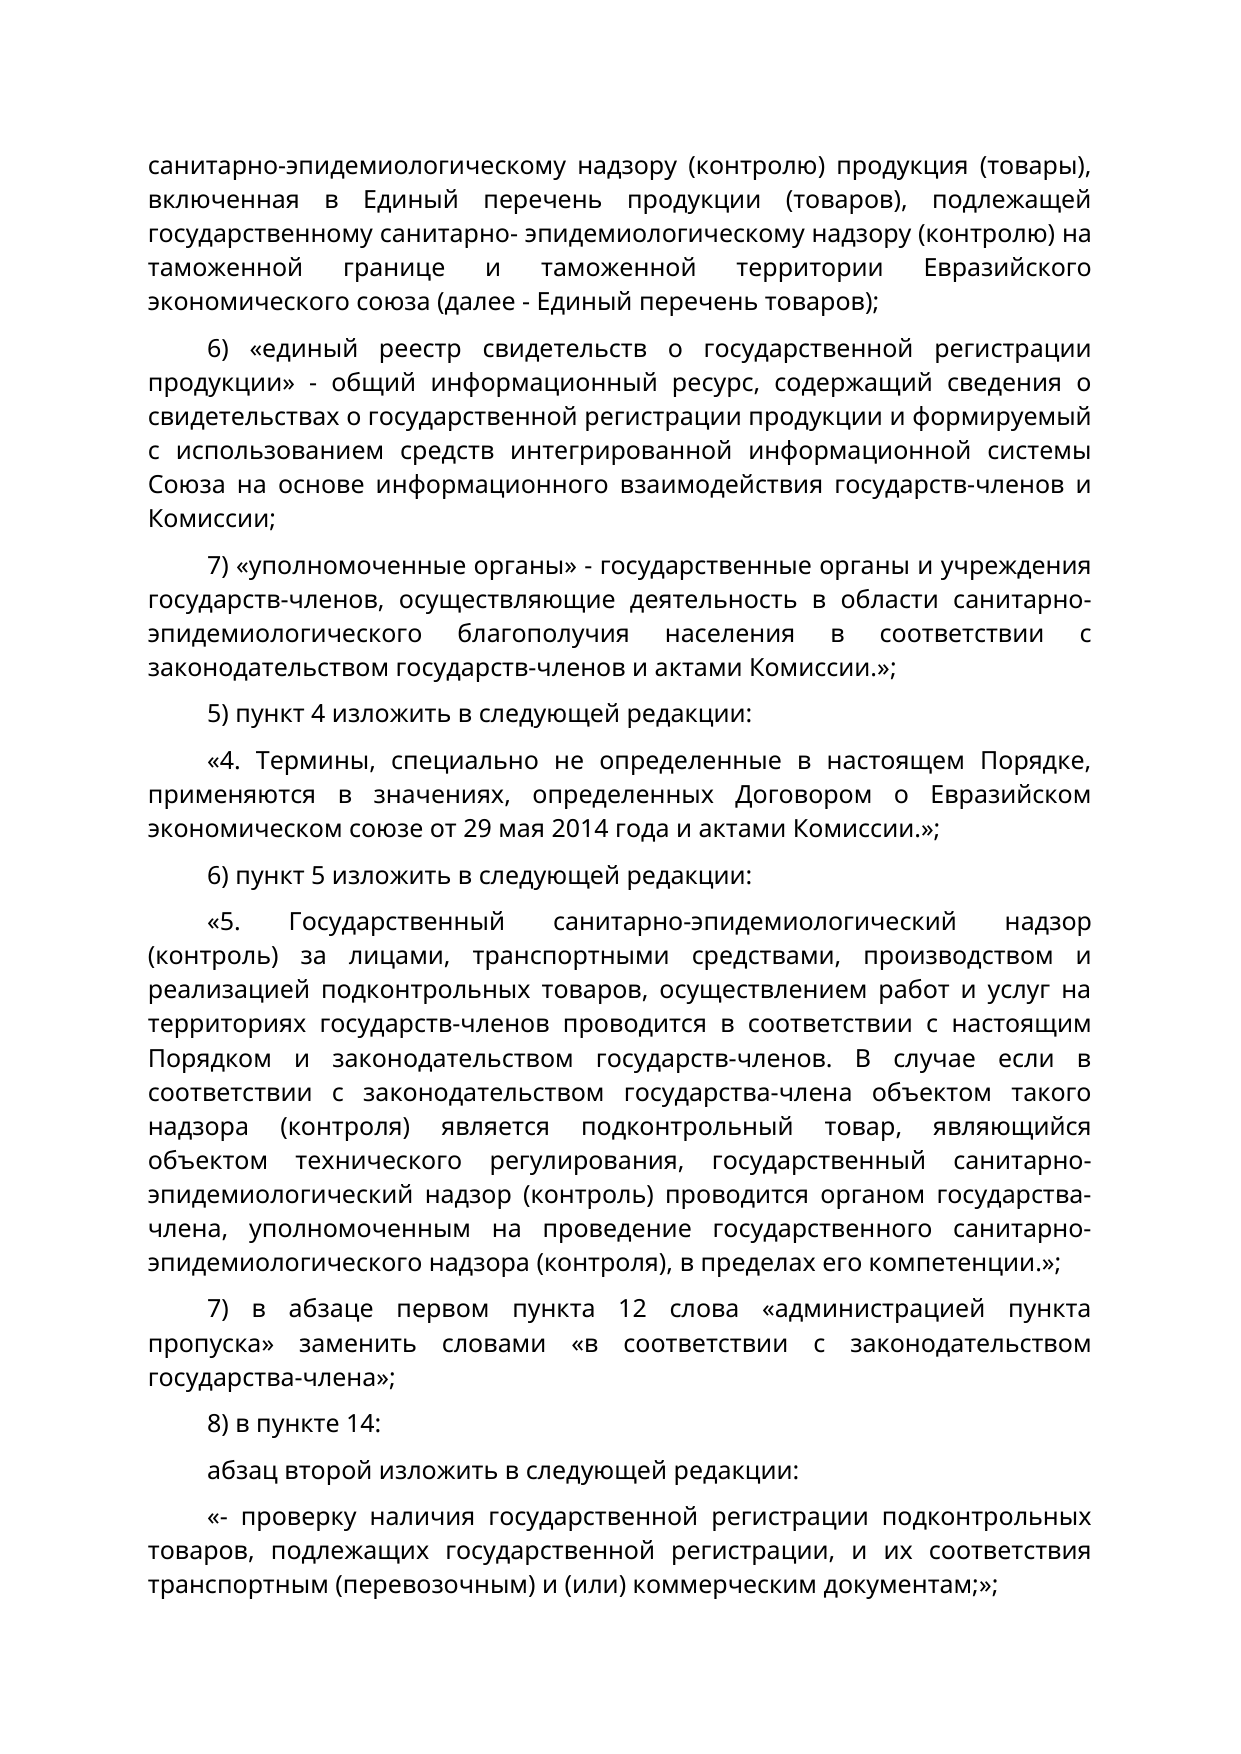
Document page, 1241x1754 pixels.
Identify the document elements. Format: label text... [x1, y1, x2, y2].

text 6) «единый реестр свидетельств о государственной регистрации продукции» - общий информационный ресурс, содержащий сведения о свидетельствах о государственной регистрации продукции и формируемый с использованием средств интегрированной информационной системы Союза на основе информационного взаимодействия государств-членов и Комиссии; [148, 331, 1092, 535]
text 7) «уполномоченные органы» - государственные органы и учреждения государств-членов, осуществляющие деятельность в области санитарно-эпидемиологического благополучия населения в соответствии с законодательством государств-членов и актами Комиссии.»; [148, 547, 1092, 684]
text «4. Термины, специально не определенные в настоящем Порядке, применяются в значениях, определенных Договором о Евразийском экономическом союзе от 29 мая 2014 года и актами Комиссии.»; [148, 743, 1092, 845]
text «5. Государственный санитарно-эпидемиологический надзор (контроль) за лицами, транспортными средствами, производством и реализацией подконтрольных товаров, осуществлением работ и услуг на территориях государств-членов проводится в соответствии с настоящим Порядком и законодательством государств-членов. В случае если в соответствии с законодательством государства-члена объектом такого надзора (контроля) является подконтрольный товар, являющийся объектом технического регулирования, государственный санитарно-эпидемиологический надзор (контроль) проводится органом государства-члена, уполномоченным на проведение государственного санитарно-эпидемиологического надзора (контроля), в пределах его компетенции.»; [148, 904, 1092, 1279]
text 7) в абзаце первом пункта 12 слова «администрацией пункта пропуска» заменить словами «в соответствии с законодательством государства-члена»; [148, 1291, 1092, 1393]
text 5) пункт 4 изложить в следующей редакции: [148, 696, 1092, 730]
text 6) пункт 5 изложить в следующей редакции: [148, 857, 1092, 891]
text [148, 148, 1092, 318]
text 8) в пункте 14: [148, 1406, 1092, 1440]
text абзац второй изложить в следующей редакции: [148, 1452, 1092, 1486]
text «- проверку наличия государственной регистрации подконтрольных товаров, подлежащих государственной регистрации, и их соответствия транспортным (перевозочным) и (или) коммерческим документам;»; [148, 1499, 1092, 1601]
